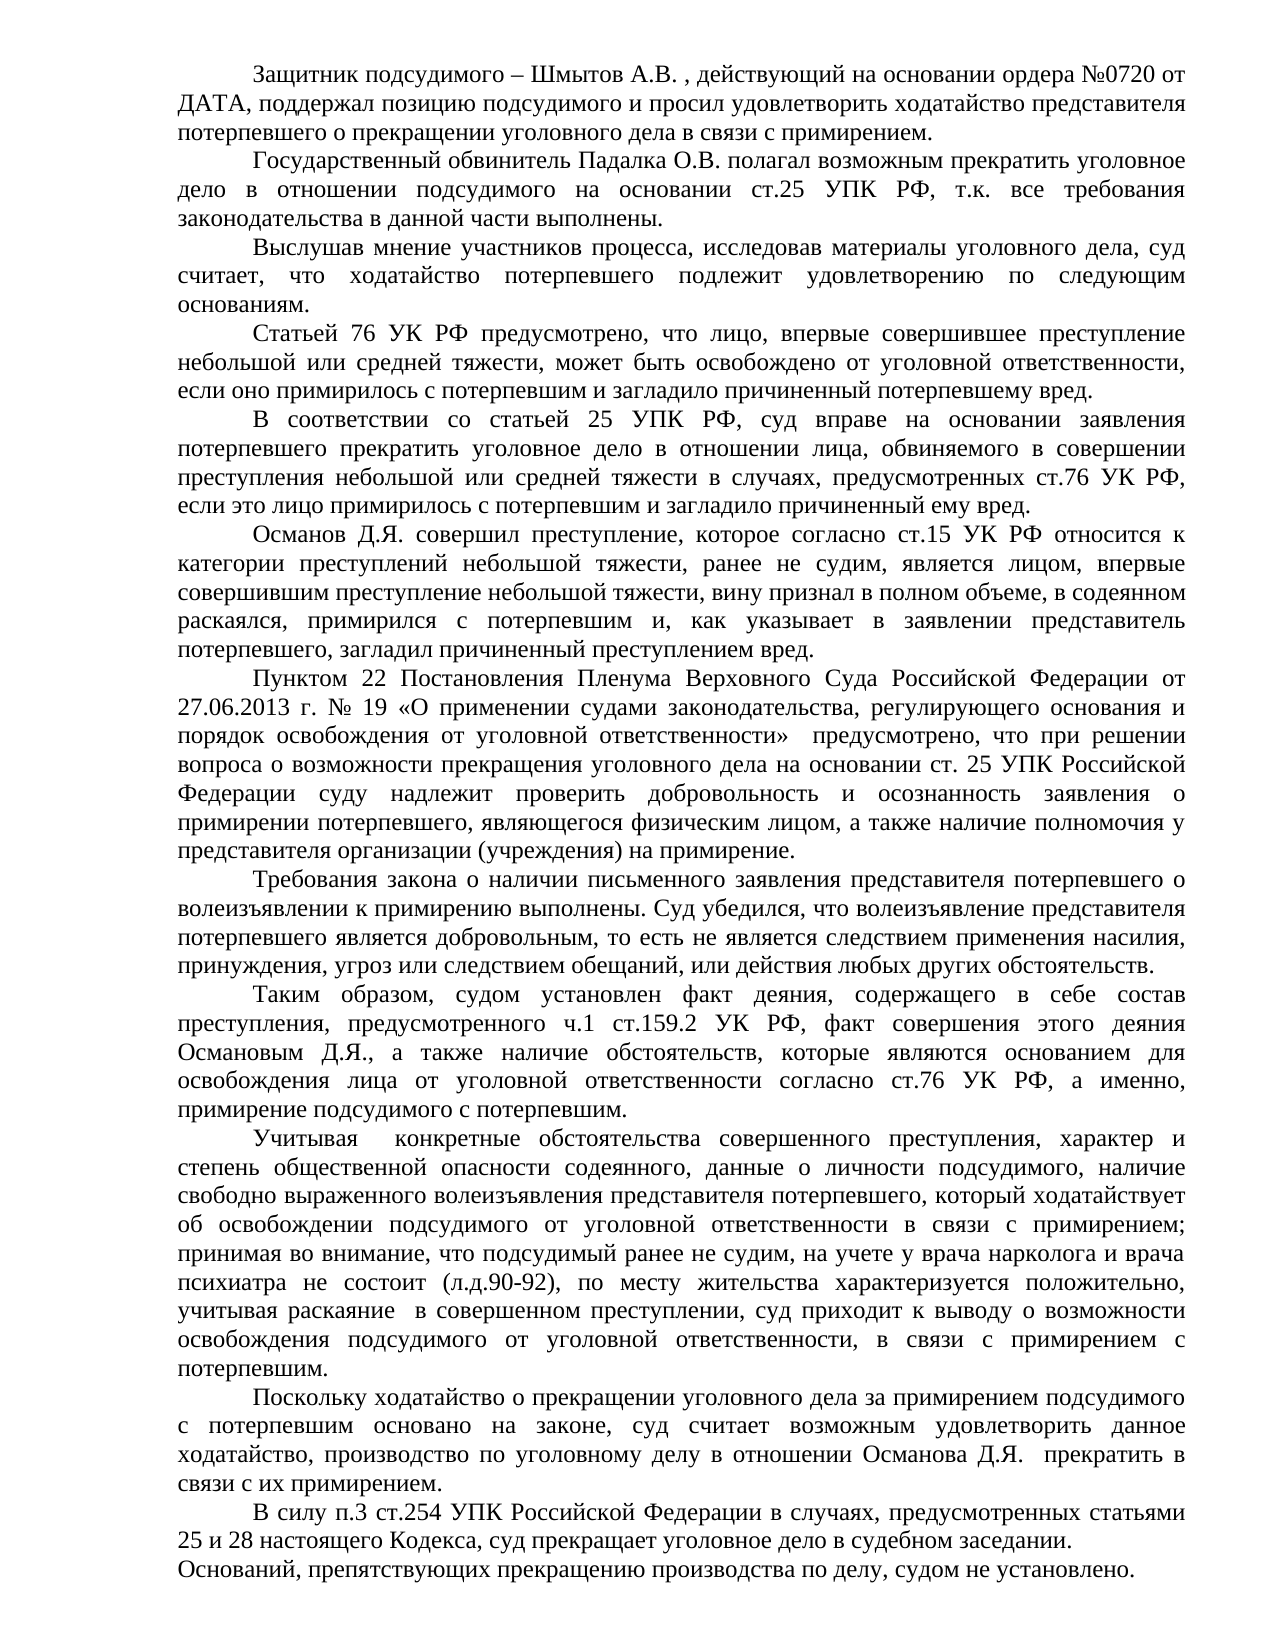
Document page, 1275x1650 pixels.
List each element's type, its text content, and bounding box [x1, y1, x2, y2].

text Оснований, препятствующих прекращению производства по делу, судом не установлено. [177, 1554, 1186, 1583]
text Учитывая конкретные обстоятельства совершенного преступления, характер и степень общественной опасности содеянного, данные о личности подсудимого, наличие свободно выраженного волеизъявления представителя потерпевшего, который ходатайствует об освобождении подсудимого от уголовной ответственности в связи с примирением; принимая во внимание, что подсудимый ранее не судим, на учете у врача нарколога и врача психиатра не состоит (л.д.90-92), по месту жительства характеризуется положительно, учитывая раскаяние в совершенном преступлении, суд приходит к выводу о возможности освобождения подсудимого от уголовной ответственности, в связи с примирением с потерпевшим. [177, 1123, 1186, 1382]
text Пунктом 22 Постановления Пленума Верховного Суда Российской Федерации от 27.06.2013 г. № 19 «О применении судами законодательства, регулирующего основания и порядок освобождения от уголовной ответственности» предусмотрено, что при решении вопроса о возможности прекращения уголовного дела на основании ст. 25 УПК Российской Федерации суду надлежит проверить добровольность и осознанность заявления о примирении потерпевшего, являющегося физическим лицом, а также наличие полномочия у представителя организации (учреждения) на примирение. [177, 663, 1186, 864]
text Защитник подсудимого – Шмытов А.В. , действующий на основании ордера №0720 от ДАТА, поддержал позицию подсудимого и просил удовлетворить ходатайство представителя потерпевшего о прекращении уголовного дела в связи с примирением. [177, 59, 1186, 145]
text Государственный обвинитель Падалка О.В. полагал возможным прекратить уголовное дело в отношении подсудимого на основании ст.25 УПК РФ, т.к. все требования законодательства в данной части выполнены. [177, 145, 1186, 232]
text Требования закона о наличии письменного заявления представителя потерпевшего о волеизъявлении к примирению выполнены. Суд убедился, что волеизъявление представителя потерпевшего является добровольным, то есть не является следствием применения насилия, принуждения, угроз или следствием обещаний, или действия любых других обстоятельств. [177, 864, 1186, 979]
text Поскольку ходатайство о прекращении уголовного дела за примирением подсудимого с потерпевшим основано на законе, суд считает возможным удовлетворить данное ходатайство, производство по уголовному делу в отношении Османова Д.Я. прекратить в связи с их примирением. [177, 1382, 1186, 1497]
text Таким образом, судом установлен факт деяния, содержащего в себе состав преступления, предусмотренного ч.1 ст.159.2 УК РФ, факт совершения этого деяния Османовым Д.Я., а также наличие обстоятельств, которые являются основанием для освобождения лица от уголовной ответственности согласно ст.76 УК РФ, а именно, примирение подсудимого с потерпевшим. [177, 979, 1186, 1123]
text Статьей 76 УК РФ предусмотрено, что лицо, впервые совершившее преступление небольшой или средней тяжести, может быть освобождено от уголовной ответственности, если оно примирилось с потерпевшим и загладило причиненный потерпевшему вред. [177, 318, 1186, 404]
text Османов Д.Я. совершил преступление, которое согласно ст.15 УК РФ относится к категории преступлений небольшой тяжести, ранее не судим, является лицом, впервые совершившим преступление небольшой тяжести, вину признал в полном объеме, в содеянном раскаялся, примирился с потерпевшим и, как указывает в заявлении представитель потерпевшего, загладил причиненный преступлением вред. [177, 519, 1186, 663]
text В соответствии со статьей 25 УПК РФ, суд вправе на основании заявления потерпевшего прекратить уголовное дело в отношении лица, обвиняемого в совершении преступления небольшой или средней тяжести в случаях, предусмотренных ст.76 УК РФ, если это лицо примирилось с потерпевшим и загладило причиненный ему вред. [177, 404, 1186, 519]
text В силу п.3 ст.254 УПК Российской Федерации в случаях, предусмотренных статьями 25 и 28 настоящего Кодекса, суд прекращает уголовное дело в судебном заседании. [177, 1497, 1186, 1554]
text Выслушав мнение участников процесса, исследовав материалы уголовного дела, суд считает, что ходатайство потерпевшего подлежит удовлетворению по следующим основаниям. [177, 232, 1186, 318]
